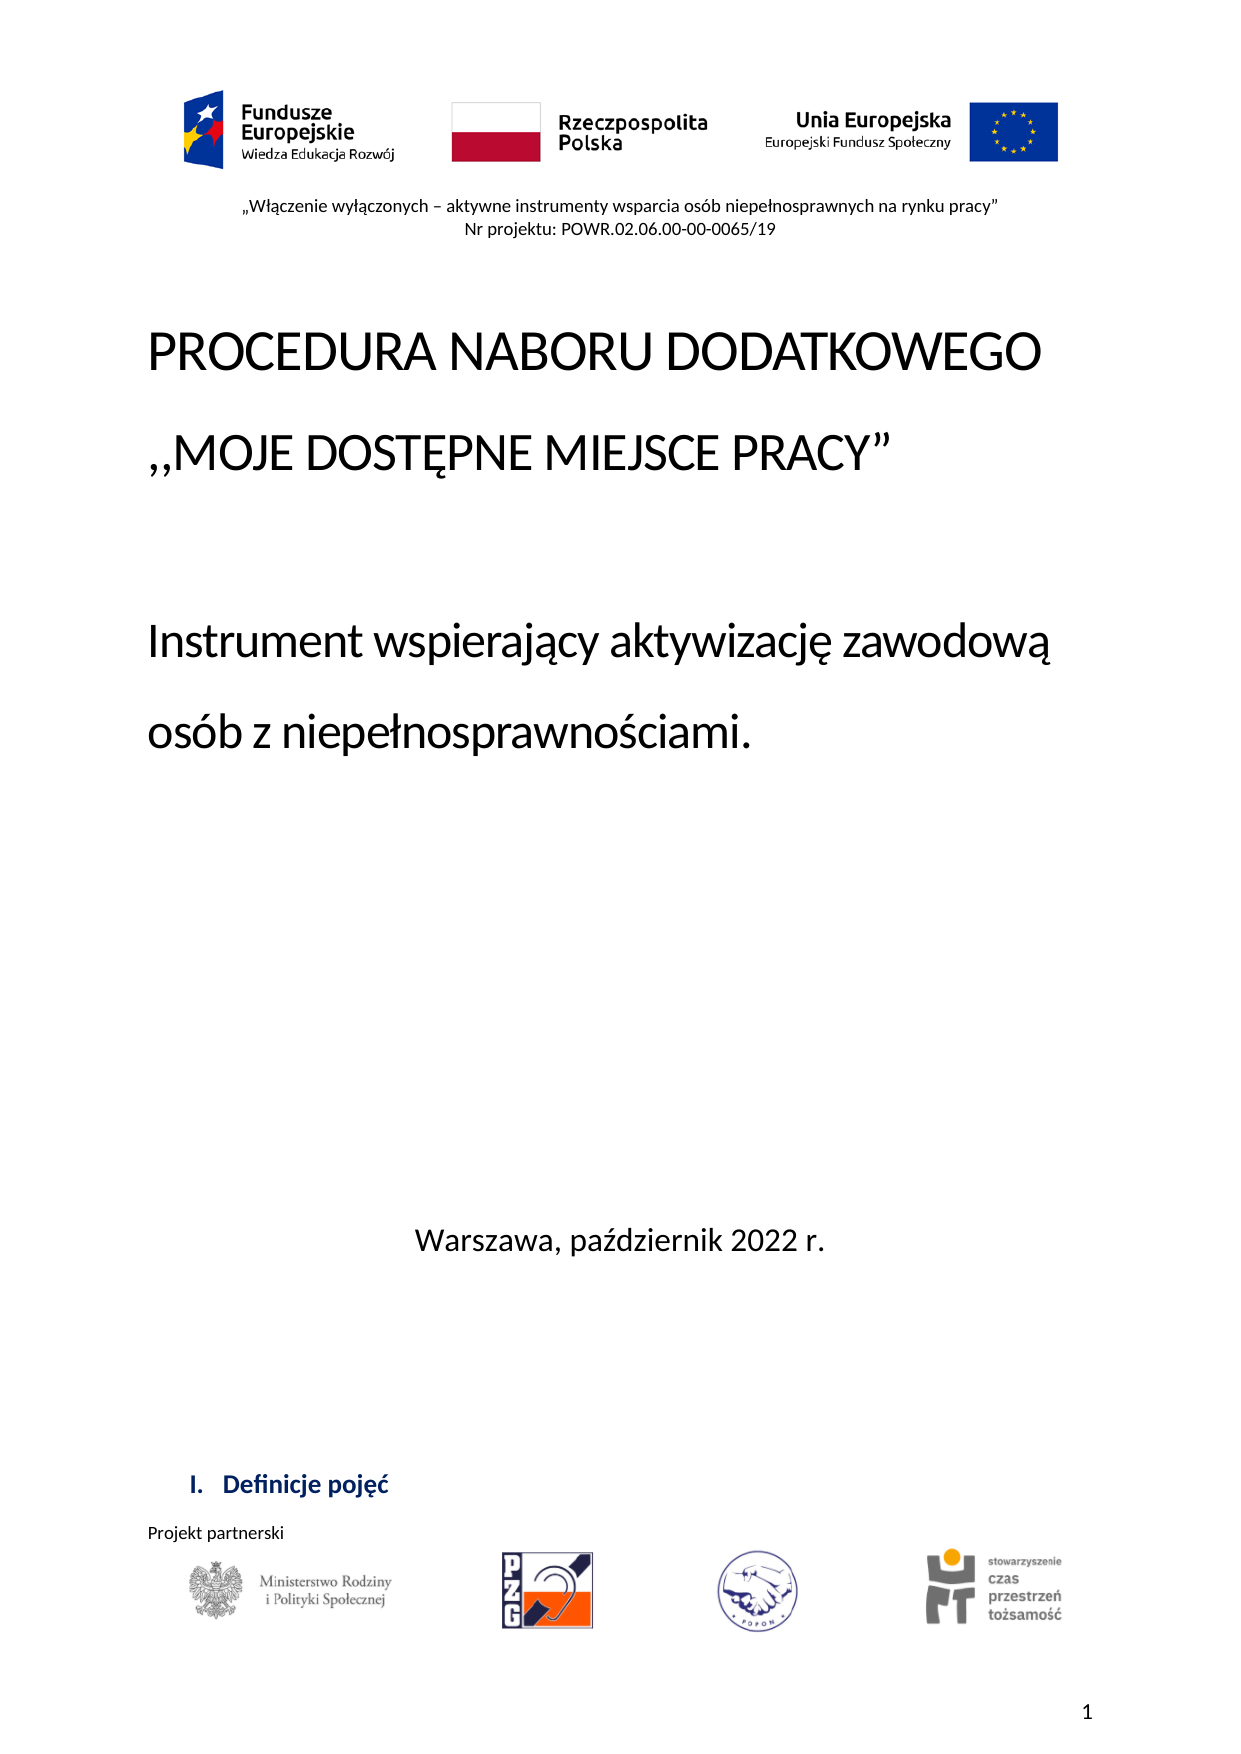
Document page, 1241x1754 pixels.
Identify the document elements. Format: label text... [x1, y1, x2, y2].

picture [147, 1544, 1093, 1641]
picture [147, 73, 1093, 195]
subtitle Definicje pojęć [204, 1467, 1093, 1500]
title Instrument wspierający aktywizację zawodową [148, 609, 1093, 670]
text Warszawa, październik 2022 r. [148, 1219, 1093, 1259]
title osób z niepełnosprawnościami. [148, 700, 1093, 761]
title PROCEDURA NABORU DODATKOWEGO ,,MOJE DOSTĘPNE MIEJSCE PRACY” [148, 314, 1093, 484]
